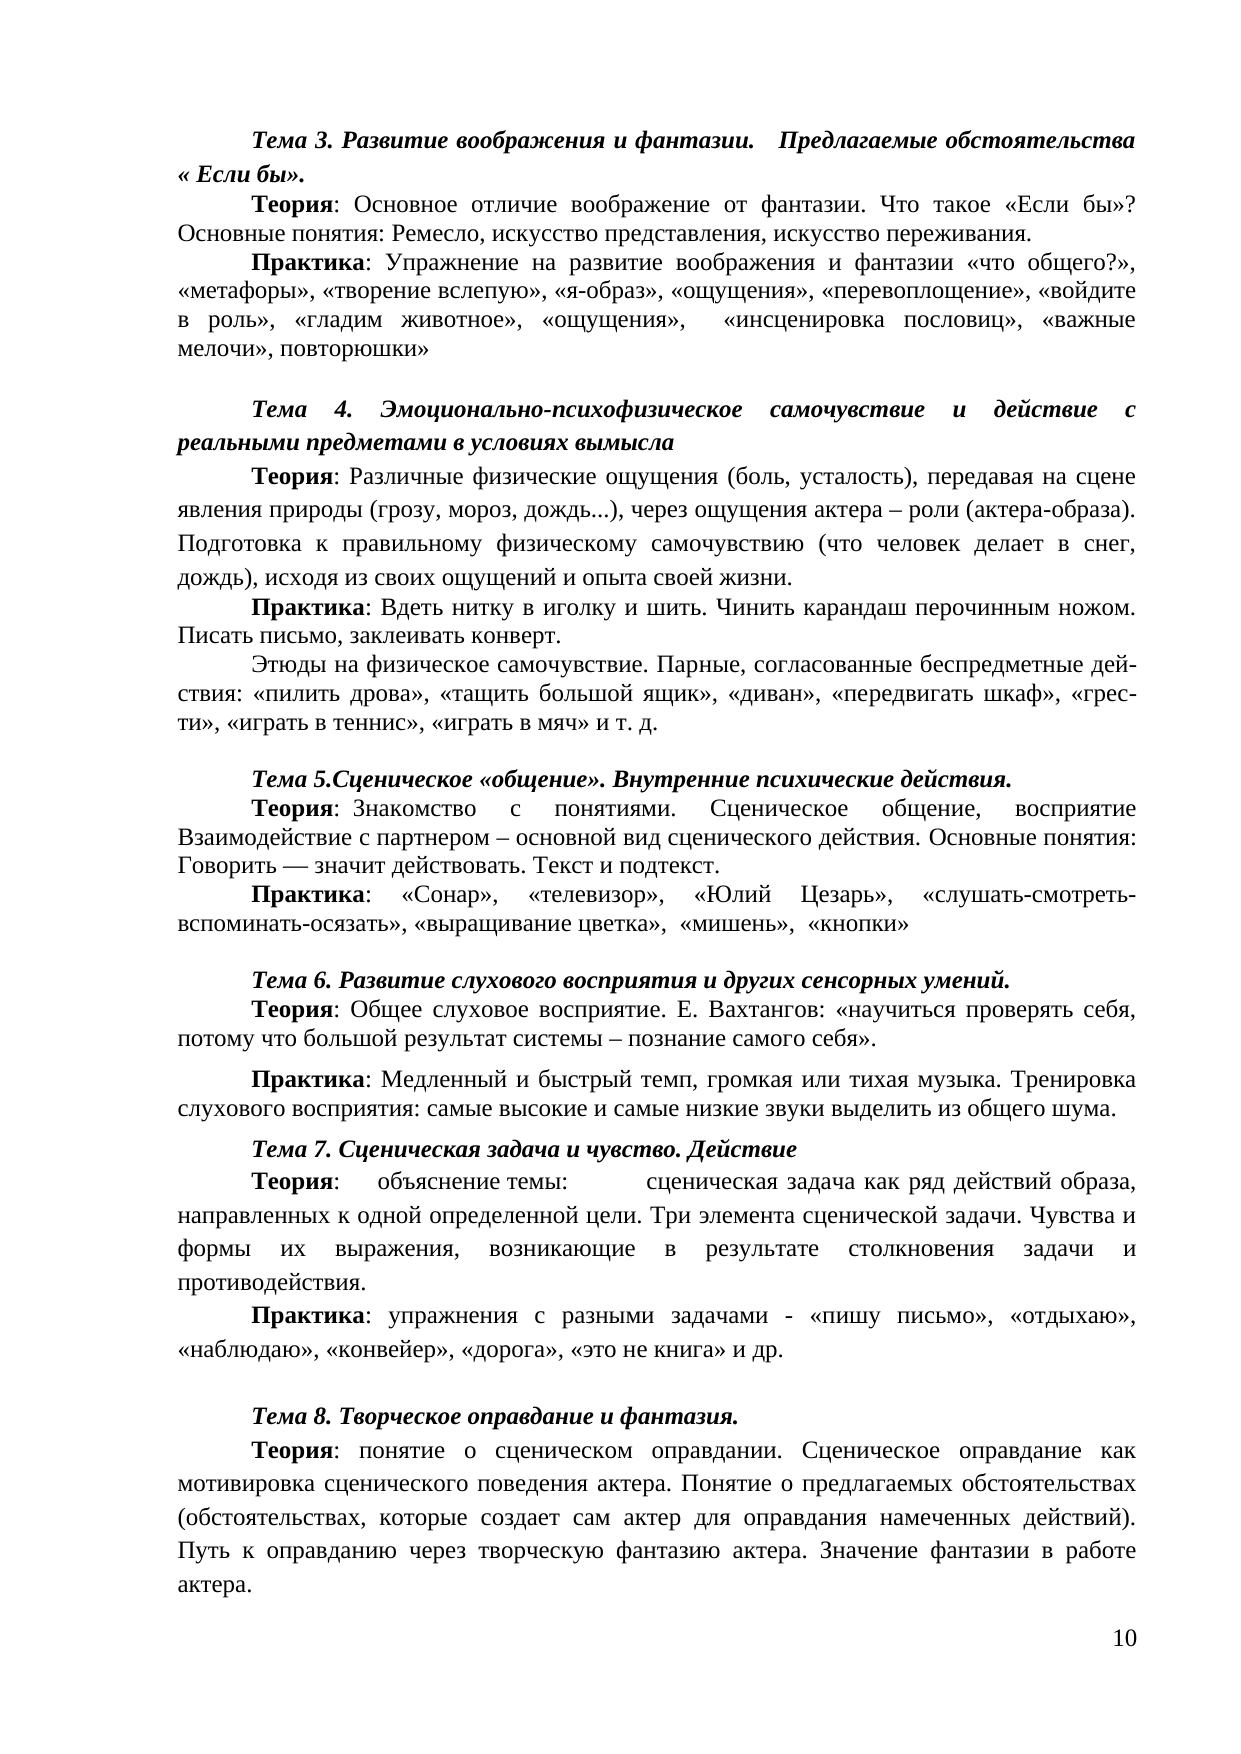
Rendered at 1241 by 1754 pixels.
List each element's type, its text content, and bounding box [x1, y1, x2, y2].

text Практика: Упражнение на развитие воображения и фантазии «что общего?», «метафоры», «творение вслепую», «я-образ», «ощущения», «перевоплощение», «войдите в роль», «гладим животное», «ощущения», «инсценировка пословиц», «важные мелочи», повторюшки» [177, 247, 1137, 362]
text Теория: понятие о сценическом оправдании. Сценическое оправдание как мотивировка сценического поведения актера. Понятие о предлагаемых обстоятельствах (обстоятельствах, которые создает сам актер для оправдания намеченных действий). Путь к оправданию через творческую фантазию актера. Значение фантазии в работе актера. [177, 1431, 1137, 1599]
text Теория: Основное отличие воображение от фантазии. Что такое «Если бы»? Основные понятия: Ремесло, искусство представления, искусство переживания. [177, 189, 1137, 247]
text Тема 3. Развитие воображения и фантазии. Предлагаемые обстоятельства « Если бы». [177, 122, 1137, 189]
text Теория: Общее слуховое восприятие. Е. Вахтангов: «научиться проверять себя, потому что большой результат системы – познание самого себя». [177, 994, 1137, 1052]
text Тема 4. Эмоционально-психофизическое самочувствие и действие с реальными предметами в условиях вымысла [177, 391, 1137, 458]
text Теория: объяснение темы: сценическая задача как ряд действий образа, направленных к одной определенной цели. Три элемента сценической задачи. Чувства и формы их выражения, возникающие в результате столкновения задачи и противодействия. [177, 1163, 1137, 1297]
text Практика: Вдеть нитку в иголку и шить. Чинить карандаш перочинным ножом. Писать письмо, заклеивать конверт. [177, 592, 1137, 649]
text Практика: Медленный и быстрый темп, громкая или тихая музыка. Тренировка слухового восприятия: самые высокие и самые низкие звуки выделить из общего шума. [177, 1064, 1137, 1122]
text Этюды на физическое самочувствие. Парные, согласованные беспредметные действия: «пилить дрова», «тащить большой ящик», «диван», «передвигать шкаф», «грести», «играть в теннис», «играть в мяч» и т. д. [177, 649, 1137, 736]
text Тема 5.Сценическое «общение». Внутренние психические действия. [177, 764, 1137, 793]
text Тема 6. Развитие слухового восприятия и других сенсорных умений. [177, 966, 1137, 994]
text Тема 7. Сценическая задача и чувство. Действие [177, 1134, 1137, 1163]
text Тема 8. Творческое оправдание и фантазия. [177, 1398, 1137, 1431]
text Практика: «Сонар», «телевизор», «Юлий Цезарь», «слушать-смотреть-вспоминать-осязать», «выращивание цветка», «мишень», «кнопки» [177, 879, 1137, 937]
text Теория: Различные физические ощущения (боль, усталость), передавая на сцене явления природы (грозу, мороз, дождь...), через ощущения актера – роли (актера-образа). Подготовка к правильному физическому самочувствию (что человек делает в снег, дождь), исходя из своих ощущений и опыта своей жизни. [177, 458, 1137, 592]
text Практика: упражнения с разными задачами - «пишу письмо», «отдыхаю», «наблюдаю», «конвейер», «дорога», «это не книга» и др. [177, 1297, 1137, 1364]
text Теория: Знакомство с понятиями. Сценическое общение, восприятие Взаимодействие с партнером – основной вид сценического действия. Основные понятия: Говорить — значит действовать. Текст и подтекст. [177, 793, 1137, 879]
